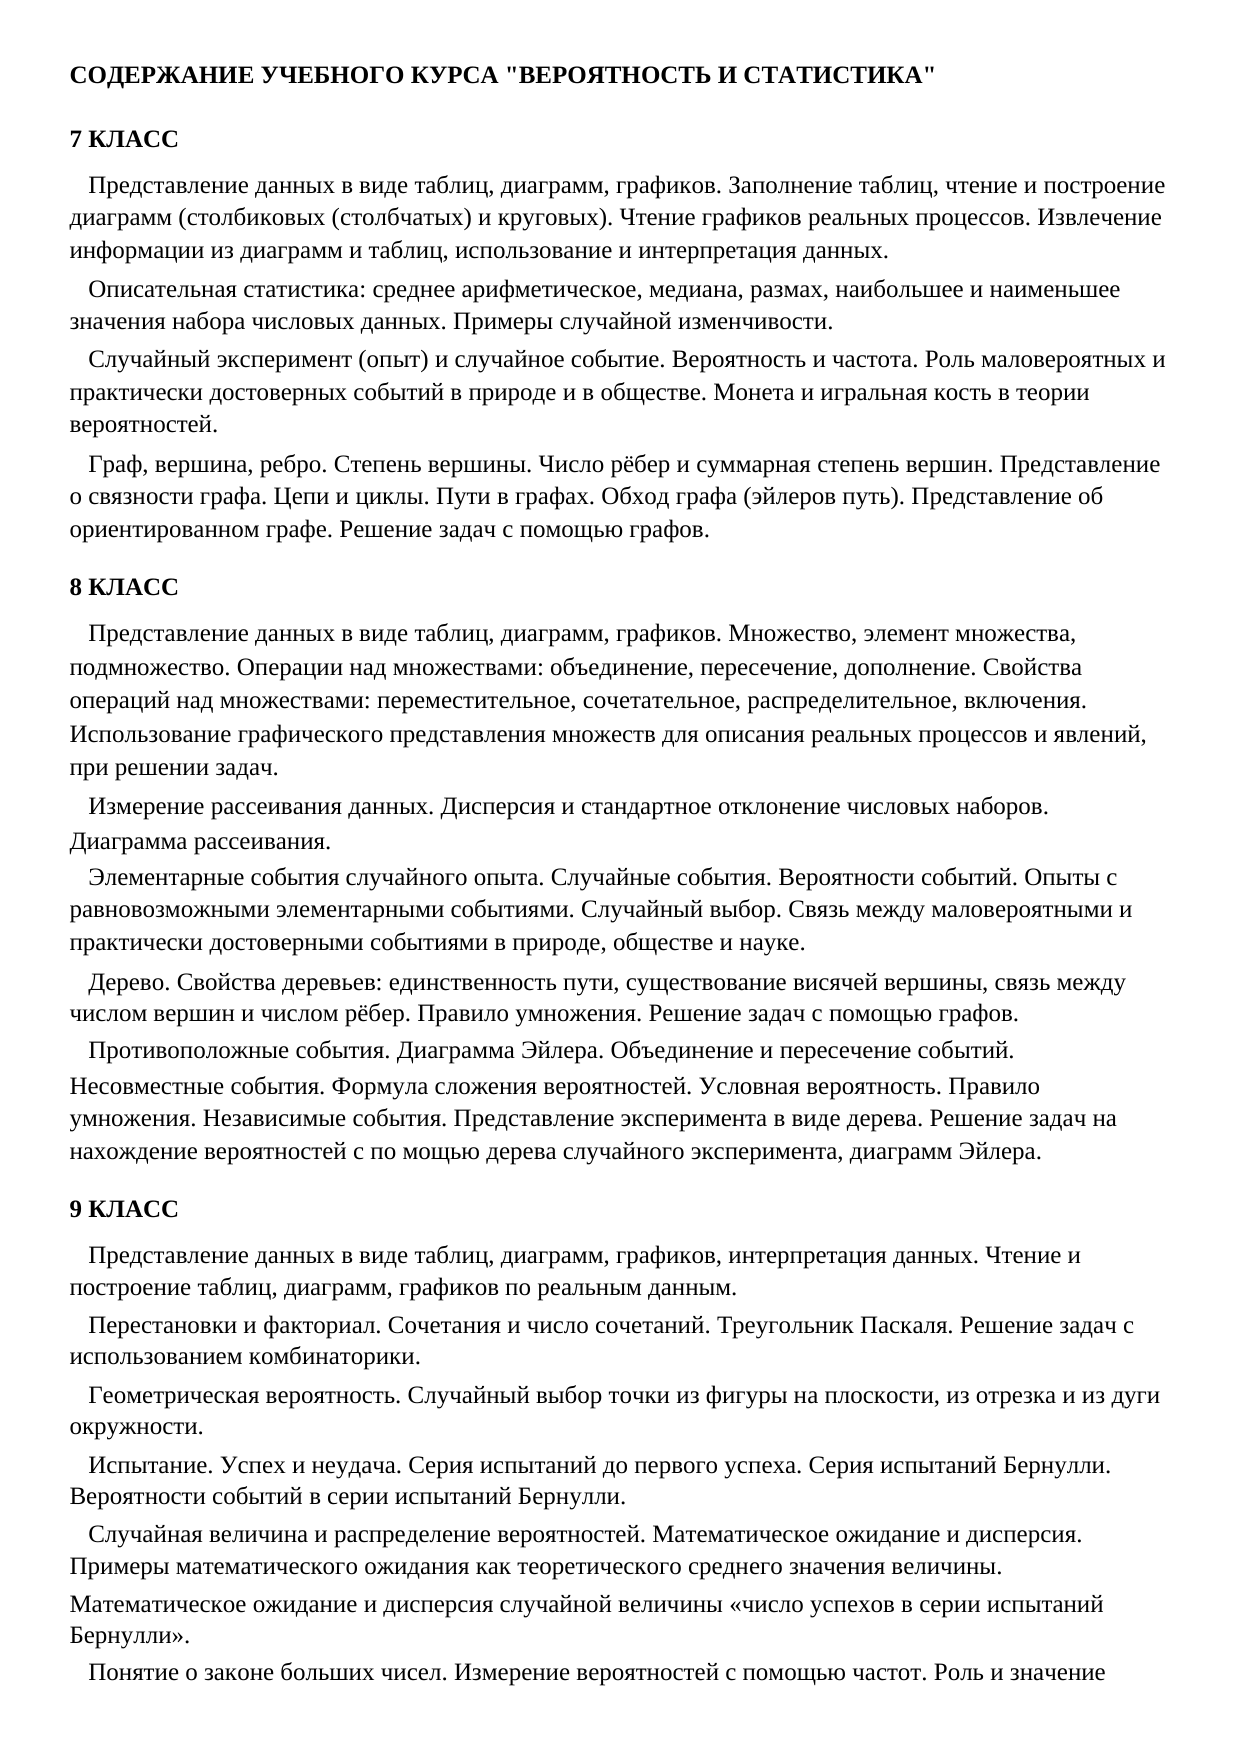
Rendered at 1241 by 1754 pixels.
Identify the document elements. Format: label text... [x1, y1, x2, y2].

text Математическое ожидание и дисперсия случайной величины «число успехов в серии испытаний Бернулли». [69, 1589, 1112, 1649]
text Измерение рассеивания данных. Дисперсия и стандартное отклонение числовых наборов. [88, 793, 1172, 820]
text Представление данных в виде таблиц, диаграмм, графиков. Множество, элемент множества, подмножество. Операции над множествами: объединение, пересечение, дополнение. Свойства операций над множествами: переместительное, сочетательное, распределительное, включения. Использование графического представления множеств для описания реальных процессов и явлений, при решении задач. [69, 618, 1157, 781]
text Представление данных в виде таблиц, диаграмм, графиков. Заполнение таблиц, чтение и построение диаграмм (столбиковых (столбчатых) и круговых). Чтение графиков реальных процессов. Извлечение информации из диаграмм и таблиц, использование и интерпретация данных. [69, 170, 1172, 263]
text Дерево. Свойства деревьев: единственность пути, существование висячей вершины, связь между числом вершин и числом рёбер. Правило умножения. Решение задач с помощью графов. [69, 967, 1127, 1027]
text Перестановки и факториал. Сочетания и число сочетаний. Треугольник Паскаля. Решение задач с использованием комбинаторики. [69, 1310, 1142, 1370]
text Противоположные события. Диаграмма Эйлера. Объединение и пересечение событий. [88, 1036, 1172, 1064]
text Понятие о законе больших чисел. Измерение вероятностей с помощью частот. Роль и значение [88, 1659, 1172, 1686]
text 9 КЛАСС [69, 1196, 1172, 1223]
text 7 КЛАСС [69, 125, 1172, 153]
text Геометрическая вероятность. Случайный выбор точки из фигуры на плоскости, из отрезка и из дуги окружности. [69, 1380, 1172, 1440]
text СОДЕРЖАНИЕ УЧЕБНОГО КУРСА "ВЕРОЯТНОСТЬ И СТАТИСТИКА" [69, 62, 1172, 89]
text Испытание. Успех и неудача. Серия испытаний до первого успеха. Серия испытаний Бернулли. Вероятности событий в серии испытаний Бернулли. [69, 1450, 1112, 1510]
text 8 КЛАСС [69, 573, 1172, 601]
text Несовместные события. Формула сложения вероятностей. Условная вероятность. Правило умножения. Независимые события. Представление эксперимента в виде дерева. Решение задач на нахождение вероятностей с по мощью дерева случайного эксперимента, диаграмм Эйлера. [69, 1071, 1127, 1164]
text Случайный эксперимент (опыт) и случайное событие. Вероятность и частота. Роль маловероятных и практически достоверных событий в природе и в обществе. Монета и игральная кость в теории вероятностей. [69, 344, 1172, 438]
text Граф, вершина, ребро. Степень вершины. Число рёбер и суммарная степень вершин. Представление о связности графа. Цепи и циклы. Пути в графах. Обход графа (эйлеров путь). Представление об ориентированном графе. Решение задач с помощью графов. [69, 449, 1172, 542]
text Элементарные события случайного опыта. Случайные события. Вероятности событий. Опыты с равновозможными элементарными событиями. Случайный выбор. Связь между маловероятными и практически достоверными событиями в природе, обществе и науке. [69, 862, 1142, 956]
text Диаграмма рассеивания. [69, 828, 1172, 855]
text Случайная величина и распределение вероятностей. Математическое ожидание и дисперсия. Примеры математического ожидания как теоретического среднего значения величины. [69, 1519, 1097, 1579]
text Представление данных в виде таблиц, диаграмм, графиков, интерпретация данных. Чтение и построение таблиц, диаграмм, графиков по реальным данным. [69, 1240, 1082, 1300]
text Описательная статистика: среднее арифметическое, медиана, размах, наибольшее и наименьшее значения набора числовых данных. Примеры случайной изменчивости. [69, 274, 1127, 334]
